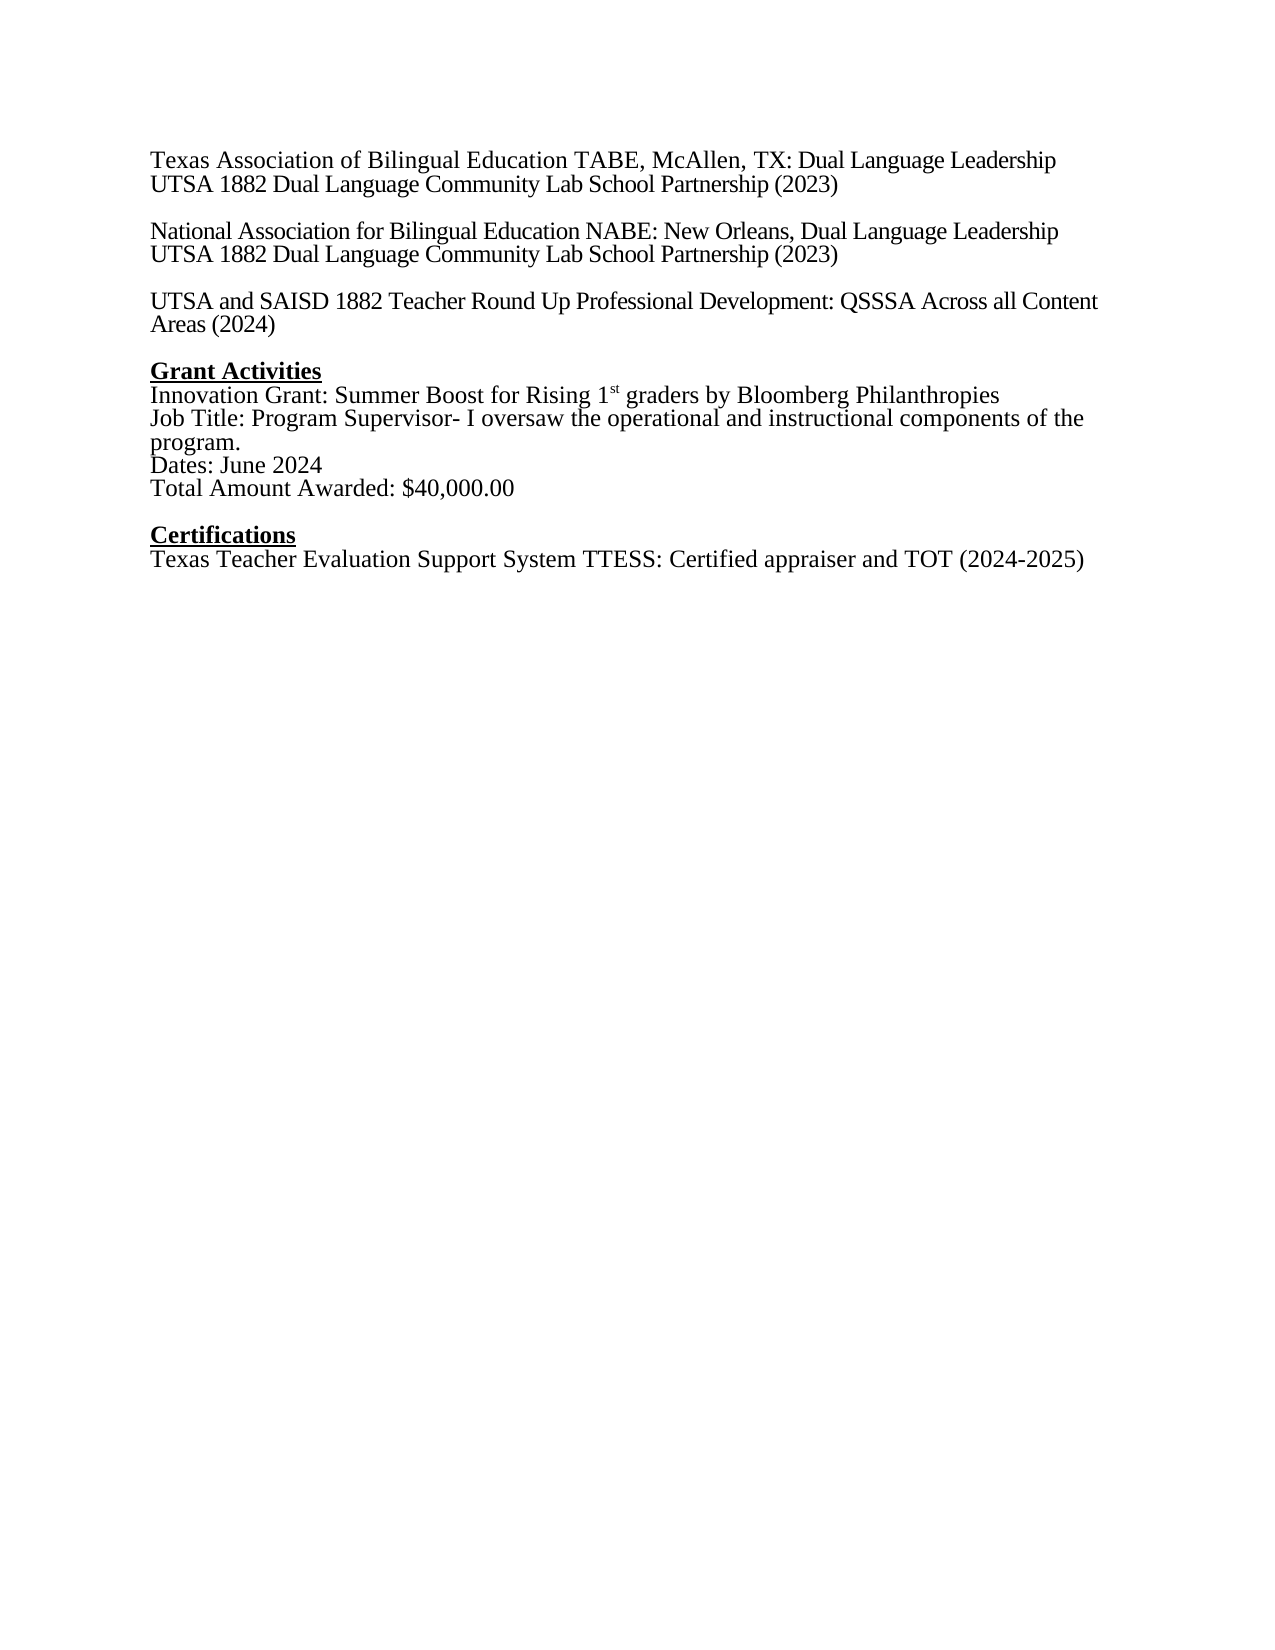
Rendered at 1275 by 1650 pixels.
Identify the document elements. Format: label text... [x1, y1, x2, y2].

text Dates: June 2024 [150, 455, 1125, 478]
text Total Amount Awarded: $40,000.00 [150, 478, 1125, 502]
text Texas Association of Bilingual Education TABE, McAllen, TX: Dual Language Leadership UTSA 1882 Dual Language Community Lab School Partnership (2023) [150, 150, 1125, 197]
text Innovation Grant: Summer Boost for Rising 1st graders by Bloomberg Philanthropies [150, 384, 1125, 408]
text UTSA and SAISD 1882 Teacher Round Up Professional Development: QSSSA Across all Content Areas (2024) [150, 291, 1125, 337]
text Certifications [150, 525, 1125, 548]
text National Association for Bilingual Education NABE: New Orleans, Dual Language Leadership UTSA 1882 Dual Language Community Lab School Partnership (2023) [150, 220, 1125, 267]
text Grant Activities [150, 361, 1125, 384]
text Texas Teacher Evaluation Support System TTESS: Certified appraiser and TOT (2024-2025) [150, 548, 1125, 572]
text Job Title: Program Supervisor- I oversaw the operational and instructional components of the program. [150, 408, 1125, 455]
